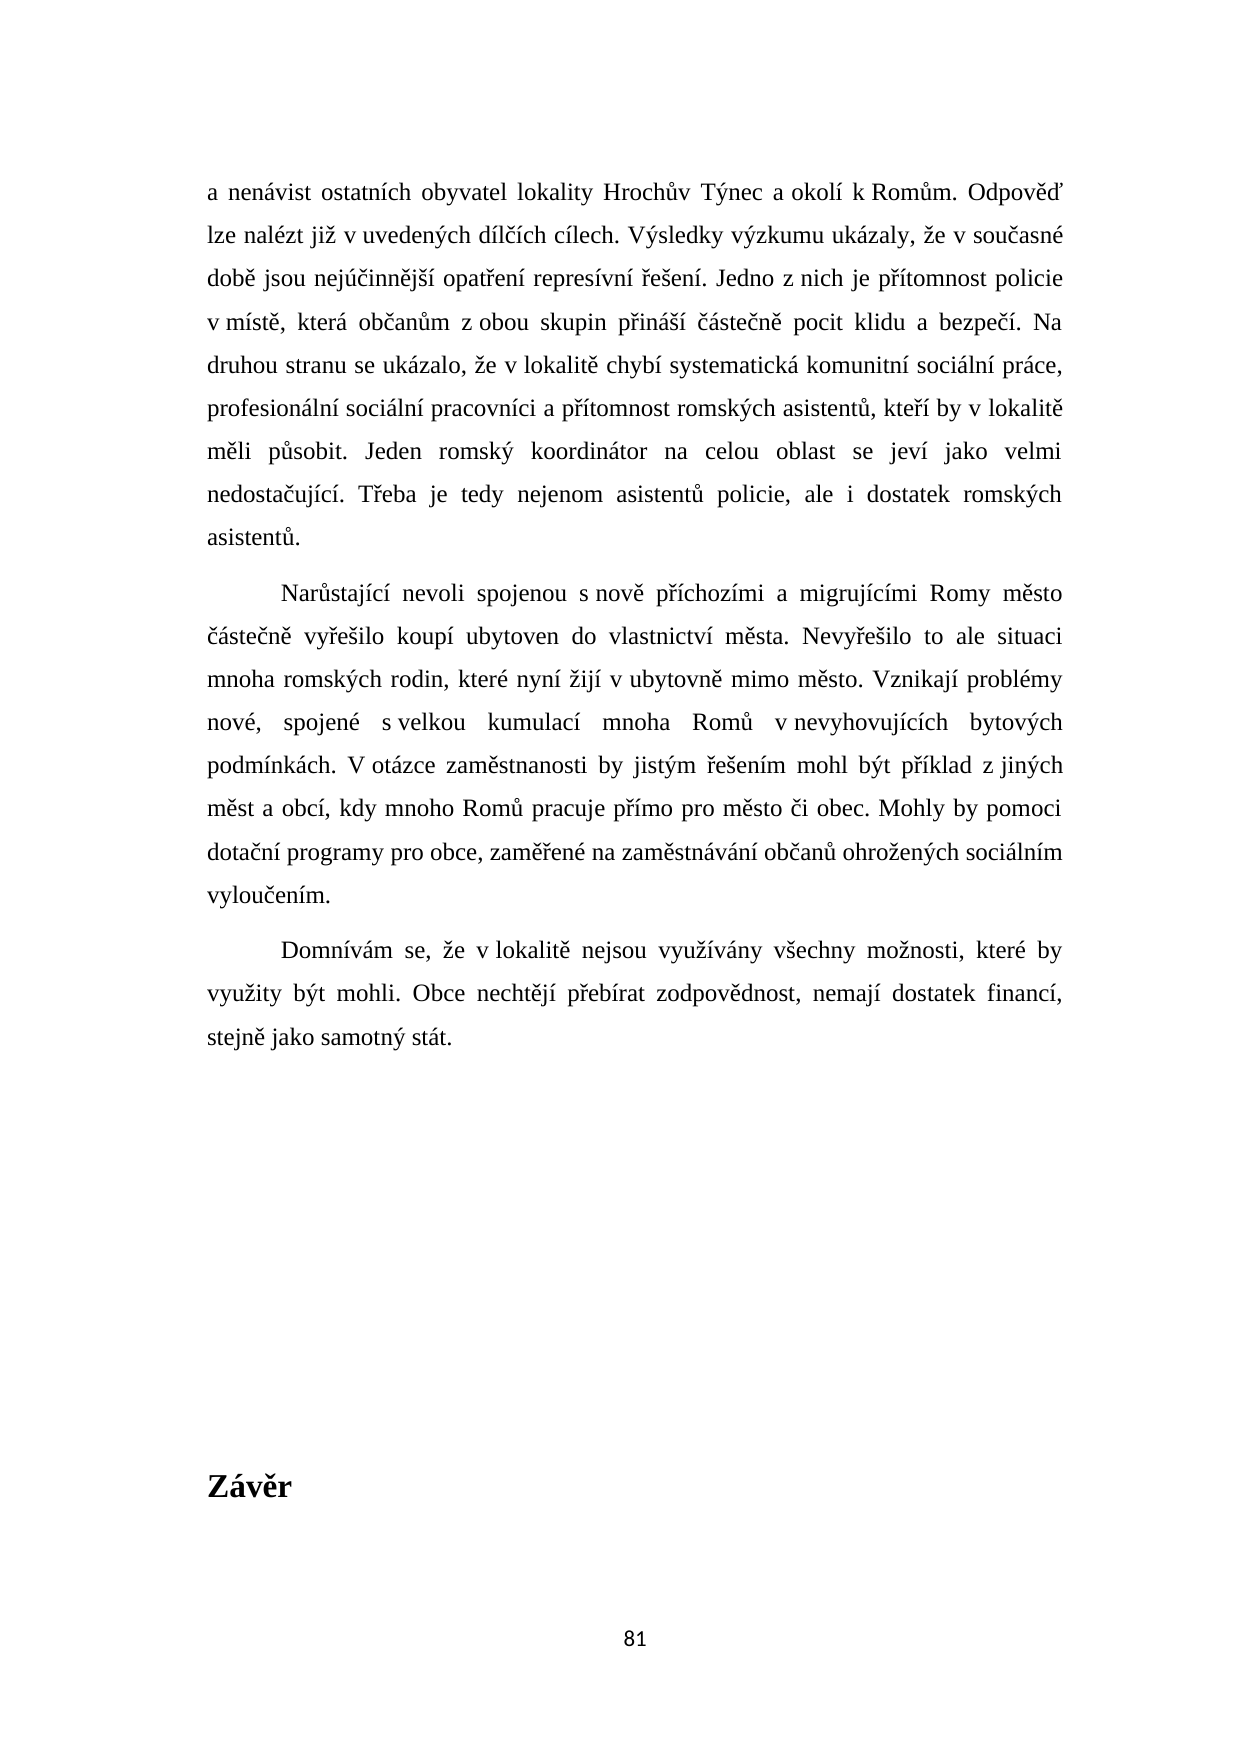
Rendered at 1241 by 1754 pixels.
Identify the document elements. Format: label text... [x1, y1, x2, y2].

text Závěr [207, 1467, 1063, 1505]
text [207, 177, 1063, 551]
text Narůstající nevoli spojenou s nově příchozími a migrujícími Romy město částečně vyřešilo koupí ubytoven do vlastnictví města. Nevyřešilo to ale situaci mnoha romských rodin, které nyní žijí v ubytovně mimo město. Vznikají problémy nové, spojené s velkou kumulací mnoha Romů v nevyhovujících bytových podmínkách. V otázce zaměstnanosti by jistým řešením mohl být příklad z jiných měst a obcí, kdy mnoho Romů pracuje přímo pro město či obec. Mohly by pomoci dotační programy pro obce, zaměřené na zaměstnávání občanů ohrožených sociálním vyloučením. [207, 578, 1063, 908]
text Domnívám se, že v lokalitě nejsou využívány všechny možnosti, které by využity být mohli. Obce nechtějí přebírat zodpovědnost, nemají dostatek financí, stejně jako samotný stát. [207, 935, 1063, 1050]
